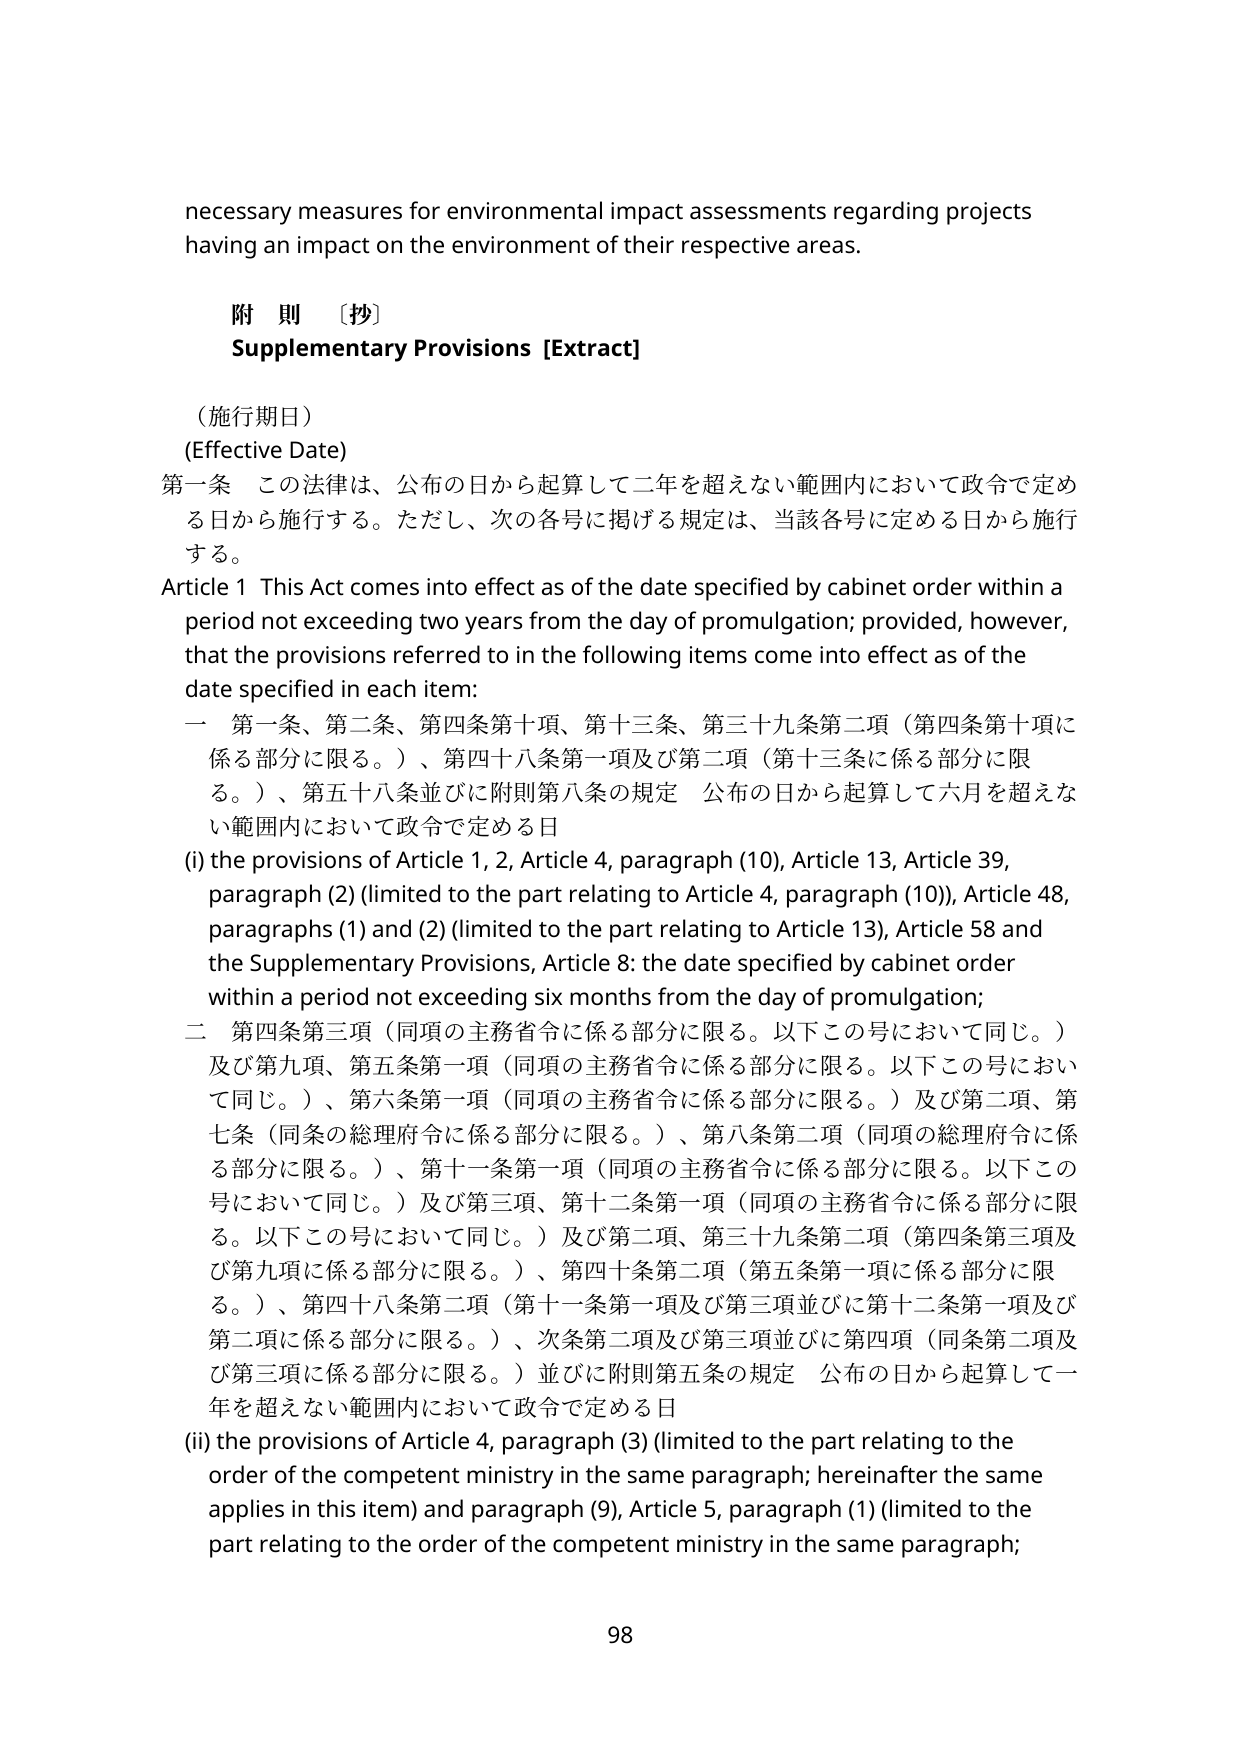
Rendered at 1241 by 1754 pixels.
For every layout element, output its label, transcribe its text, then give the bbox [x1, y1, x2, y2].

text (i) the provisions of Article 1, 2, Article 4, paragraph (10), Article 13, Article 39, paragraph (2) (limited to the part relating to Article 4, paragraph (10)), Article 48, paragraphs (1) and (2) (limited to the part relating to Article 13), Article 58 and the Supplementary Provisions, Article 8: the date specified by cabinet order within a period not exceeding six months from the day of promulgation; [184, 843, 1079, 1014]
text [184, 1424, 1079, 1560]
text （施行期日） [184, 399, 1079, 433]
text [161, 194, 1079, 262]
text 第一条 この法律は、公布の日から起算して二年を超えない範囲内において政令で定める日から施行する。ただし、次の各号に掲げる規定は、当該各号に定める日から施行する。 [161, 467, 1079, 569]
text (Effective Date) [184, 433, 1079, 467]
text 一 第一条、第二条、第四条第十項、第十三条、第三十九条第二項（第四条第十項に係る部分に限る。）、第四十八条第一項及び第二項（第十三条に係る部分に限る。）、第五十八条並びに附則第八条の規定 公布の日から起算して六月を超えない範囲内において政令で定める日 [184, 706, 1079, 843]
text 二 第四条第三項（同項の主務省令に係る部分に限る。以下この号において同じ。）及び第九項、第五条第一項（同項の主務省令に係る部分に限る。以下この号において同じ。）、第六条第一項（同項の主務省令に係る部分に限る。）及び第二項、第七条（同条の総理府令に係る部分に限る。）、第八条第二項（同項の総理府令に係る部分に限る。）、第十一条第一項（同項の主務省令に係る部分に限る。以下この号において同じ。）及び第三項、第十二条第一項（同項の主務省令に係る部分に限る。以下この号において同じ。）及び第二項、第三十九条第二項（第四条第三項及び第九項に係る部分に限る。）、第四十条第二項（第五条第一項に係る部分に限る。）、第四十八条第二項（第十一条第一項及び第三項並びに第十二条第一項及び第二項に係る部分に限る。）、次条第二項及び第三項並びに第四項（同条第二項及び第三項に係る部分に限る。）並びに附則第五条の規定 公布の日から起算して一年を超えない範囲内において政令で定める日 [184, 1014, 1079, 1424]
text Supplementary Provisions [Extract] [230, 330, 1079, 364]
text Article 1 This Act comes into effect as of the date specified by cabinet order within a period not exceeding two years from the day of promulgation; provided, however, that the provisions referred to in the following items come into effect as of the date specified in each item: [161, 569, 1079, 706]
text 附 則 〔抄〕 [230, 296, 1079, 330]
